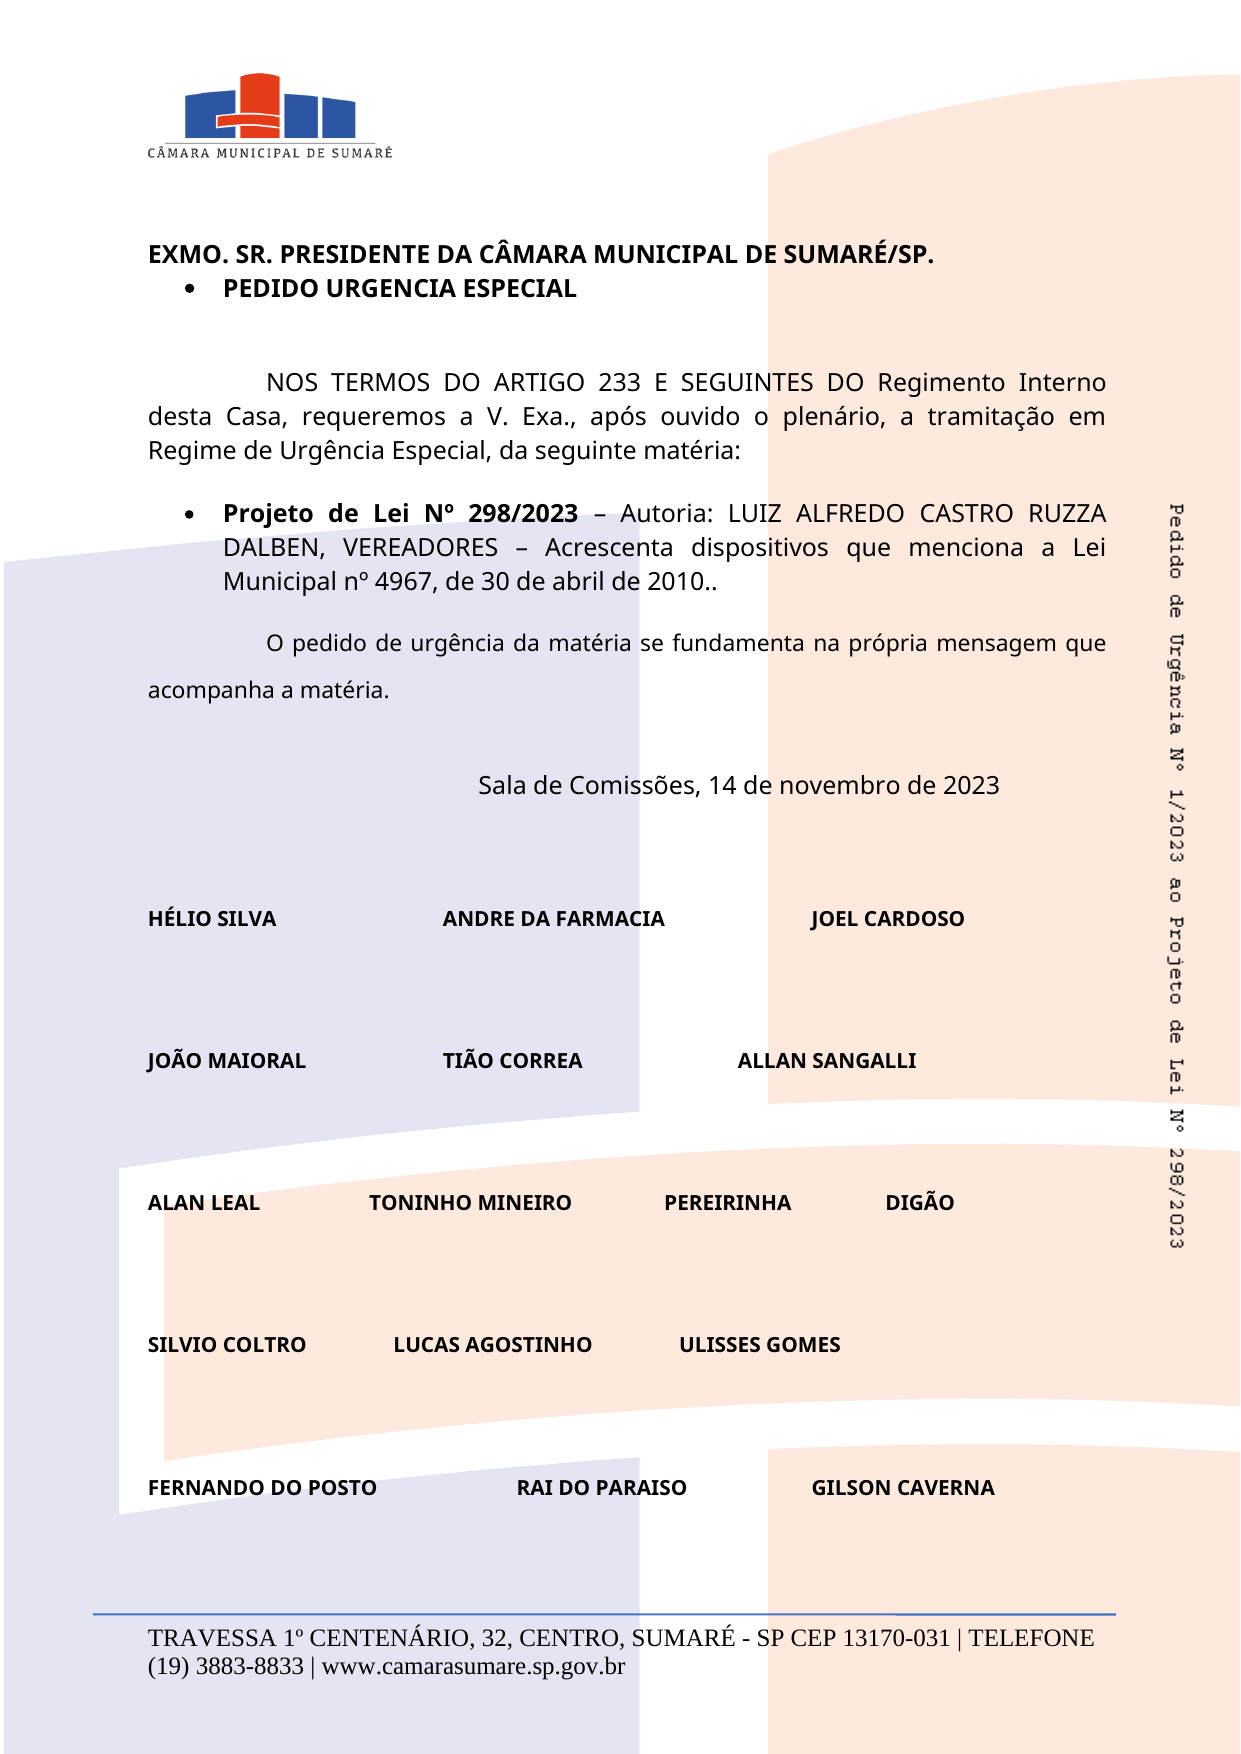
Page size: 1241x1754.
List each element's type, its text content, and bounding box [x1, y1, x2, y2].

text FERNANDO DO POSTO RAI DO PARAISO GILSON CAVERNA [148, 1473, 1107, 1501]
text JOÃO MAIORAL TIÃO CORREA ALLAN SANGALLI [148, 1046, 1107, 1074]
list Projeto de Lei Nº 298/2023 – Autoria: LUIZ ALFREDO CASTRO RUZZA DALBEN, VEREADORES – Acrescenta dispositivos que menciona a Lei Municipal nº 4967, de 30 de abril de 2010.. [185, 496, 1107, 598]
text EXMO. SR. PRESIDENTE DA CÂMARA MUNICIPAL DE SUMARÉ/SP. [148, 236, 1107, 270]
picture [1142, 500, 1205, 1254]
text HÉLIO SILVA ANDRE DA FARMACIA JOEL CARDOSO [148, 904, 1107, 932]
text ALAN LEAL TONINHO MINEIRO PEREIRINHA DIGÃO [148, 1188, 1107, 1217]
text SILVIO COLTRO LUCAS AGOSTINHO ULISSES GOMES [148, 1331, 1107, 1359]
text O pedido de urgência da matéria se fundamenta na própria mensagem que acompanha a matéria. [148, 627, 1107, 705]
text Sala de Comissões, 14 de novembro de 2023 [148, 768, 1107, 802]
picture [147, 73, 394, 160]
text NOS TERMOS DO ARTIGO 233 E SEGUINTES DO Regimento Interno desta Casa, requeremos a V. Exa., após ouvido o plenário, a tramitação em Regime de Urgência Especial, da seguinte matéria: [148, 364, 1107, 467]
list PEDIDO URGENCIA ESPECIAL [185, 270, 1107, 304]
